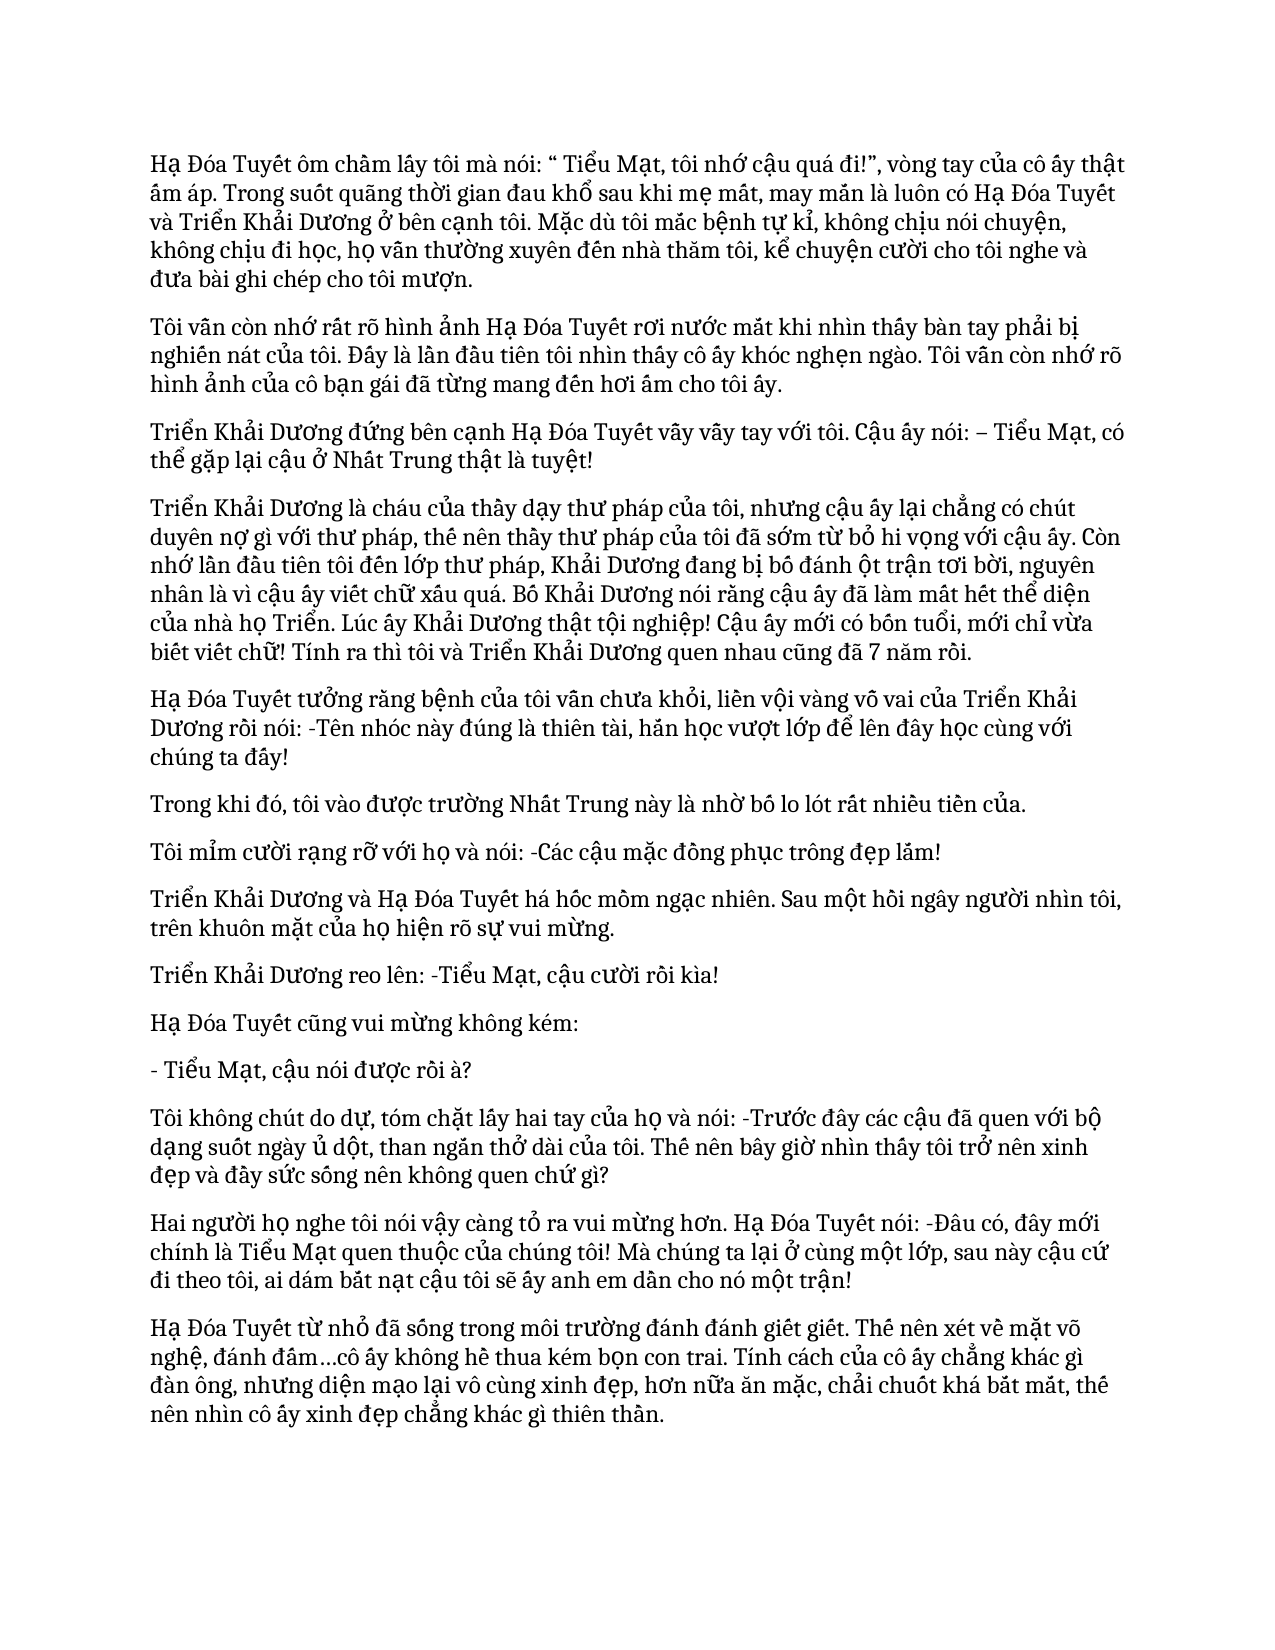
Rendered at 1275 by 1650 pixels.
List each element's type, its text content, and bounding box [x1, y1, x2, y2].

text Triển Khải Dương reo lên: -Tiểu Mạt, cậu cười rồi kìa! [150, 961, 1125, 990]
text Trong khi đó, tôi vào được trường Nhất Trung này là nhờ bố lo lót rất nhiều tiền của. [150, 790, 1125, 819]
text Tôi vẫn còn nhớ rất rõ hình ảnh Hạ Đóa Tuyết rơi nước mắt khi nhìn thấy bàn tay phải bị nghiến nát của tôi. Đấy là lần đầu tiên tôi nhìn thấy cô ấy khóc nghẹn ngào. Tôi vẫn còn nhớ rõ hình ảnh của cô bạn gái đã từng mang đến hơi ấm cho tôi ấy. [150, 312, 1125, 399]
text - Tiểu Mạt, cậu nói được rồi à? [150, 1056, 1125, 1085]
text Hạ Đóa Tuyết từ nhỏ đã sống trong môi trường đánh đánh giết giết. Thế nên xét về mặt võ nghệ, đánh đấm…cô ấy không hề thua kém bọn con trai. Tính cách của cô ấy chẳng khác gì đàn ông, nhưng diện mạo lại vô cùng xinh đẹp, hơn nữa ăn mặc, chải chuốt khá bắt mắt, thế nên nhìn cô ấy xinh đẹp chẳng khác gì thiên thần. [150, 1314, 1125, 1429]
text Hai người họ nghe tôi nói vậy càng tỏ ra vui mừng hơn. Hạ Đóa Tuyết nói: -Đâu có, đây mới chính là Tiểu Mạt quen thuộc của chúng tôi! Mà chúng ta lại ở cùng một lớp, sau này cậu cứ đi theo tôi, ai dám bắt nạt cậu tôi sẽ ấy anh em dần cho nó một trận! [150, 1209, 1125, 1295]
text Tôi không chút do dự, tóm chặt lấy hai tay của họ và nói: -Trước đây các cậu đã quen với bộ dạng suốt ngày ủ dột, than ngắn thở dài của tôi. Thế nên bây giờ nhìn thấy tôi trở nên xinh đẹp và đầy sức sống nên không quen chứ gì? [150, 1104, 1125, 1190]
text Triển Khải Dương là cháu của thầy dạy thư pháp của tôi, nhưng cậu ấy lại chẳng có chút duyên nợ gì với thư pháp, thế nên thầy thư pháp của tôi đã sớm từ bỏ hi vọng với cậu ấy. Còn nhớ lần đầu tiên tôi đến lớp thư pháp, Khải Dương đang bị bố đánh ột trận tơi bời, nguyên nhân là vì cậu ấy viết chữ xấu quá. Bố Khải Dương nói rằng cậu ấy đã làm mất hết thể diện của nhà họ Triển. Lúc ấy Khải Dương thật tội nghiệp! Cậu ấy mới có bốn tuổi, mới chỉ vừa biết viết chữ! Tính ra thì tôi và Triển Khải Dương quen nhau cũng đã 7 năm rồi. [150, 494, 1125, 666]
text Tôi mỉm cười rạng rỡ với họ và nói: -Các cậu mặc đồng phục trông đẹp lắm! [150, 837, 1125, 866]
text Triển Khải Dương và Hạ Đóa Tuyết há hốc mồm ngạc nhiên. Sau một hồi ngây người nhìn tôi, trên khuôn mặt của họ hiện rõ sự vui mừng. [150, 885, 1125, 942]
text Triển Khải Dương đứng bên cạnh Hạ Đóa Tuyết vẫy vẫy tay với tôi. Cậu ấy nói: – Tiểu Mạt, có thể gặp lại cậu ở Nhất Trung thật là tuyệt! [150, 417, 1125, 475]
text Hạ Đóa Tuyết cũng vui mừng không kém: [150, 1009, 1125, 1037]
text Hạ Đóa Tuyết ôm chầm lấy tôi mà nói: “ Tiểu Mạt, tôi nhớ cậu quá đi!”, vòng tay của cô ấy thật ấm áp. Trong suốt quãng thời gian đau khổ sau khi mẹ mất, may mắn là luôn có Hạ Đóa Tuyết và Triển Khải Dương ở bên cạnh tôi. Mặc dù tôi mắc bệnh tự kỉ, không chịu nói chuyện, không chịu đi học, họ vẫn thường xuyên đến nhà thăm tôi, kể chuyện cười cho tôi nghe và đưa bài ghi chép cho tôi mượn. [150, 150, 1125, 294]
text Hạ Đóa Tuyết tưởng rằng bệnh của tôi vẫn chưa khỏi, liền vội vàng vỗ vai của Triển Khải Dương rồi nói: -Tên nhóc này đúng là thiên tài, hắn học vượt lớp để lên đây học cùng với chúng ta đấy! [150, 685, 1125, 771]
